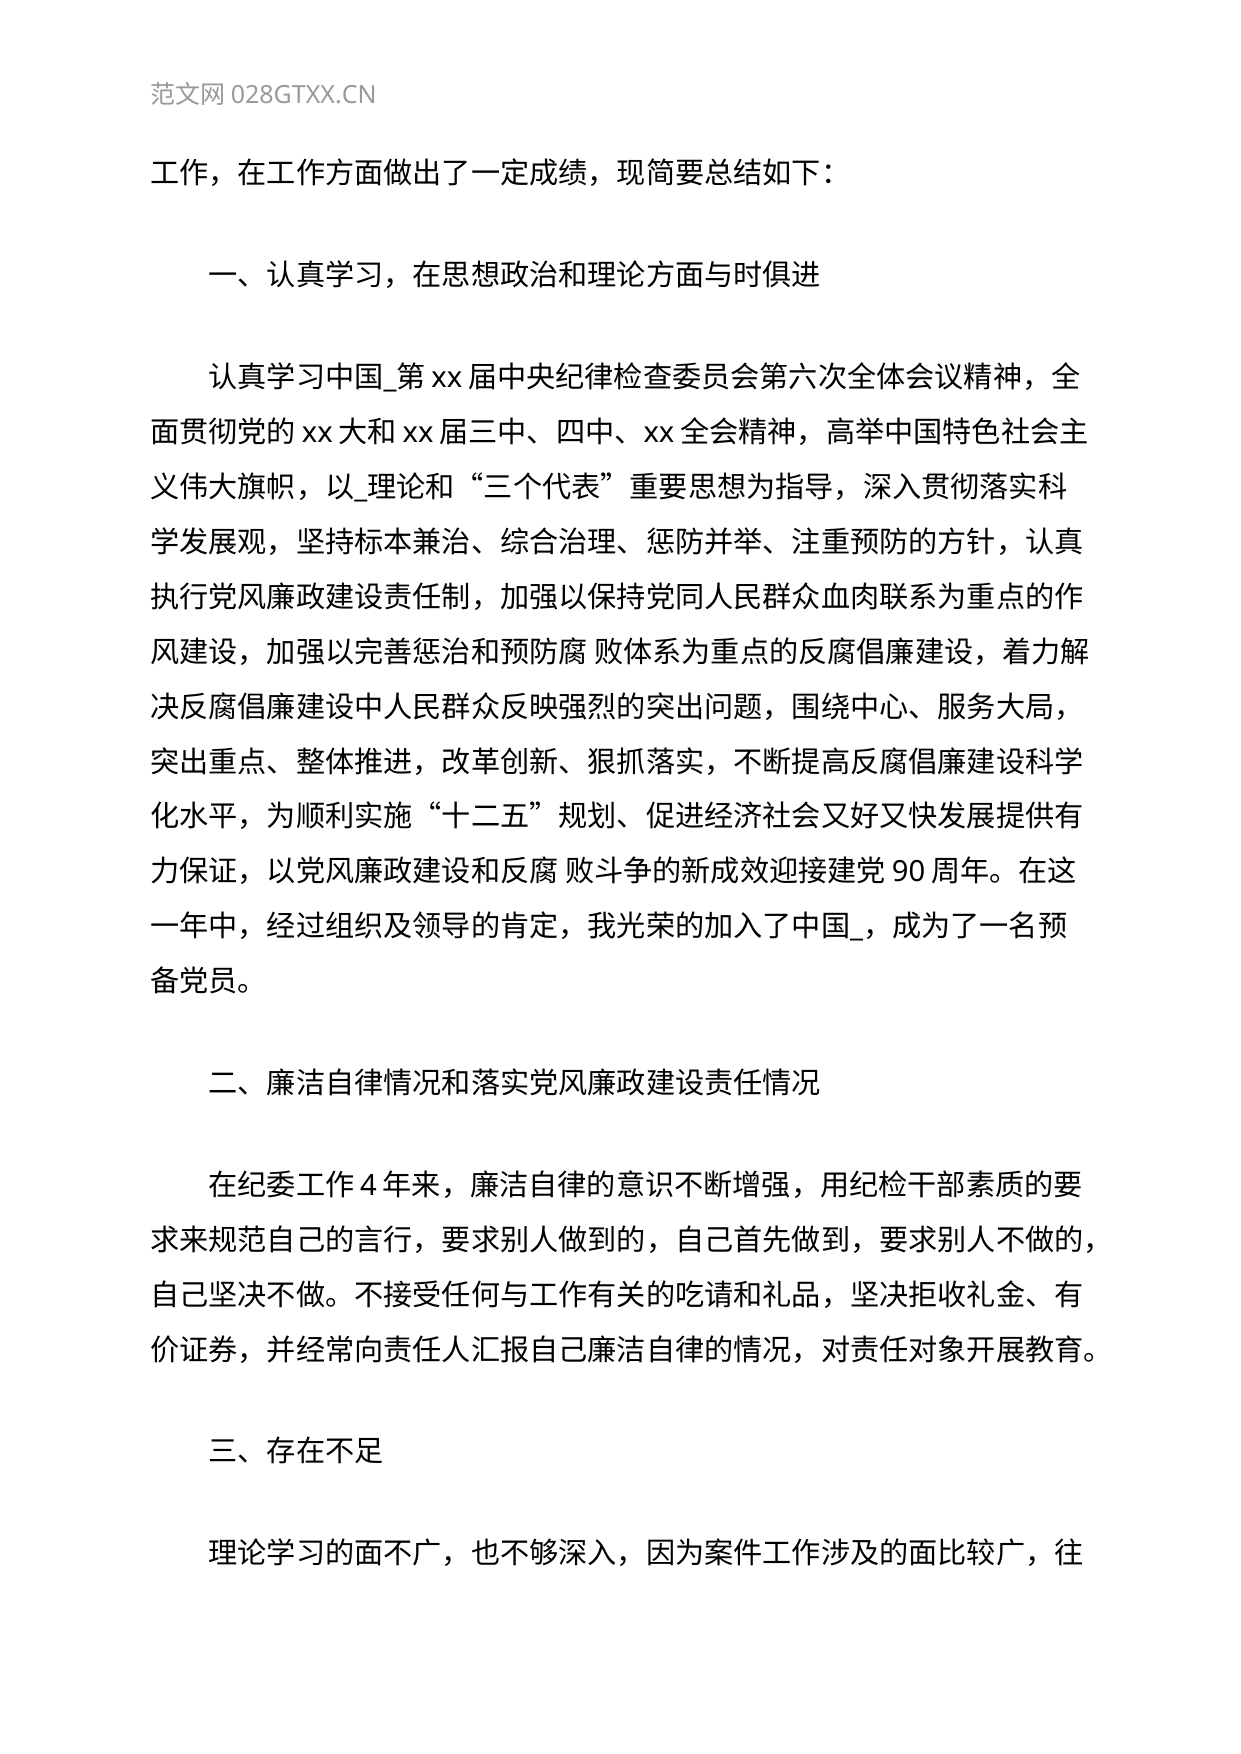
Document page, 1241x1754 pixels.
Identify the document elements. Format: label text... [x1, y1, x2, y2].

text 三、存在不足 [150, 1428, 1090, 1470]
text 在纪委工作4年来，廉洁自律的意识不断增强，用纪检干部素质的要求来规范自己的言行，要求别人做到的，自己首先做到，要求别人不做的，自己坚决不做。不接受任何与工作有关的吃请和礼品，坚决拒收礼金、有价证券，并经常向责任人汇报自己廉洁自律的情况，对责任对象开展教育。 [150, 1161, 1090, 1368]
text 一、认真学习，在思想政治和理论方面与时俱进 [150, 252, 1090, 294]
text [150, 150, 1090, 192]
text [150, 1530, 1090, 1572]
text 二、廉洁自律情况和落实党风廉政建设责任情况 [150, 1060, 1090, 1102]
text 认真学习中国_第xx届中央纪律检查委员会第六次全体会议精神，全面贯彻党的xx大和xx届三中、四中、xx全会精神，高举中国特色社会主义伟大旗帜，以_理论和“三个代表”重要思想为指导，深入贯彻落实科学发展观，坚持标本兼治、综合治理、惩防并举、注重预防的方针，认真执行党风廉政建设责任制，加强以保持党同人民群众血肉联系为重点的作风建设，加强以完善惩治和预防腐 败体系为重点的反腐倡廉建设，着力解决反腐倡廉建设中人民群众反映强烈的突出问题，围绕中心、服务大局，突出重点、整体推进，改革创新、狠抓落实，不断提高反腐倡廉建设科学化水平，为顺利实施“十二五”规划、促进经济社会又好又快发展提供有力保证，以党风廉政建设和反腐 败斗争的新成效迎接建党90周年。在这一年中，经过组织及领导的肯定，我光荣的加入了中国_，成为了一名预备党员。 [150, 353, 1090, 1000]
